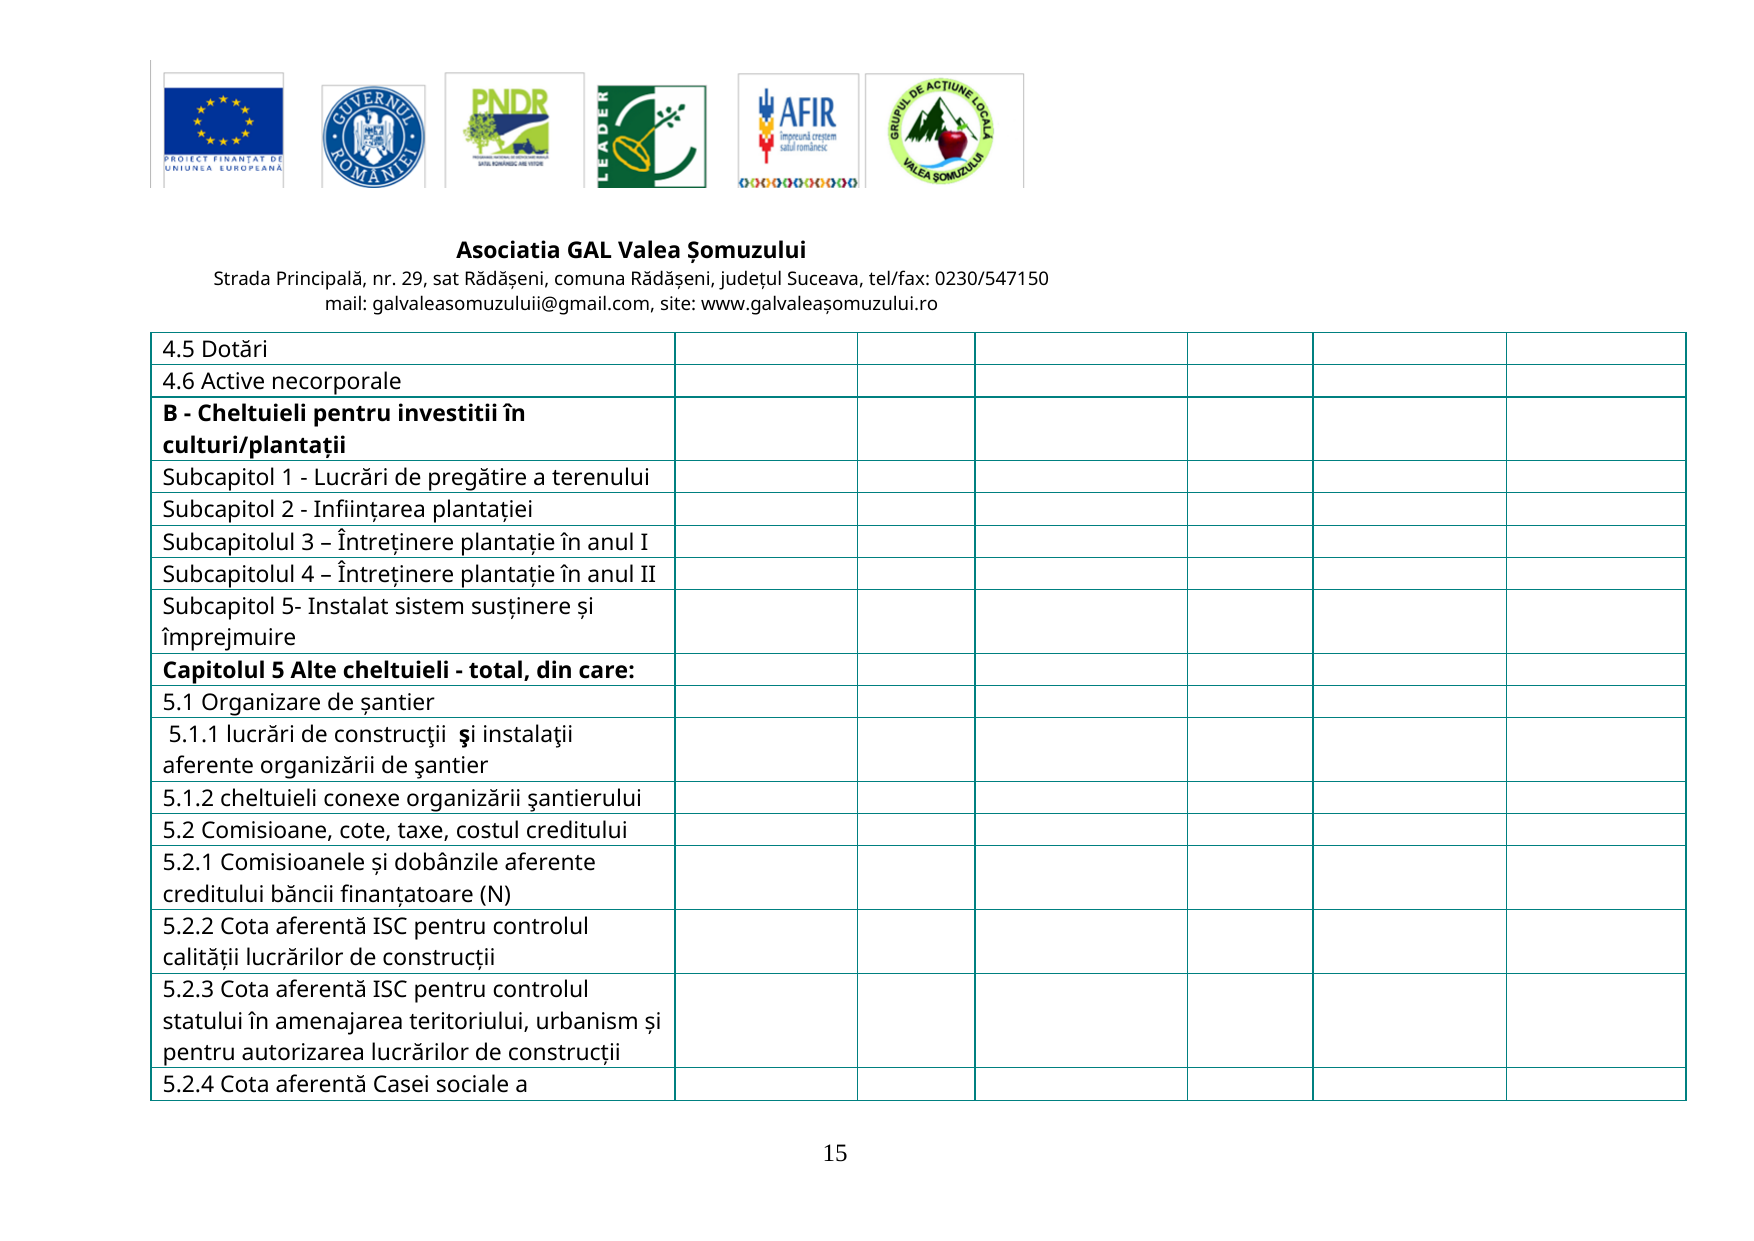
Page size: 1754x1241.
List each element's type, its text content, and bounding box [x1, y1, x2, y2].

table_cell [976, 782, 1187, 813]
table_cell [858, 814, 974, 845]
table_cell [858, 493, 974, 524]
table_cell [858, 1068, 974, 1099]
table_cell Subcapitolul 4 – Întreţinere plantaţie în anul II [152, 558, 674, 589]
table_cell [858, 398, 974, 460]
table_cell [1188, 1068, 1312, 1099]
table_cell [676, 398, 857, 460]
table_cell [676, 365, 857, 396]
table_cell [1507, 558, 1685, 589]
table_cell [676, 686, 857, 717]
table_cell [1188, 590, 1312, 653]
table_cell [1314, 398, 1506, 460]
table_cell [1314, 846, 1506, 909]
table_cell [676, 910, 857, 972]
table_cell [976, 398, 1187, 460]
table_cell [858, 686, 974, 717]
table_cell [1188, 654, 1312, 685]
table_cell [1507, 493, 1685, 524]
table_cell [1507, 814, 1685, 845]
table_cell [976, 686, 1187, 717]
table_cell [858, 910, 974, 972]
table_cell [1188, 686, 1312, 717]
table_cell 5.1.2 cheltuieli conexe organizării şantierului [152, 782, 674, 813]
table_cell [1507, 654, 1685, 685]
table_cell [676, 333, 857, 364]
table_cell [976, 333, 1187, 364]
table_cell [676, 1068, 857, 1099]
table_cell [1507, 1068, 1685, 1099]
table_cell [1314, 910, 1506, 972]
table_cell B - Cheltuieli pentru investitii în culturi/plantaţii [152, 398, 674, 460]
table_cell [1507, 461, 1685, 492]
table_cell [976, 846, 1187, 909]
table_cell [676, 974, 857, 1067]
table_cell [1314, 590, 1506, 653]
table_cell [1314, 654, 1506, 685]
table_cell [858, 718, 974, 781]
table_cell [1314, 814, 1506, 845]
table_cell [858, 365, 974, 396]
table_cell [1314, 782, 1506, 813]
table_cell [858, 333, 974, 364]
table_cell [1188, 974, 1312, 1067]
table_cell [676, 846, 857, 909]
table_cell [858, 461, 974, 492]
table_cell 5.2.1 Comisioanele și dobânzile aferente creditului băncii finanțatoare (N) [152, 846, 674, 909]
table_cell [1314, 493, 1506, 524]
table_cell 5.2 Comisioane, cote, taxe, costul creditului [152, 814, 674, 845]
table_cell [1507, 590, 1685, 653]
table_cell Capitolul 5 Alte cheltuieli - total, din care: [152, 654, 674, 685]
table_cell [976, 910, 1187, 972]
table_cell [1507, 846, 1685, 909]
table_cell [1188, 398, 1312, 460]
table_cell [858, 846, 974, 909]
table_cell [976, 365, 1187, 396]
table_cell [976, 654, 1187, 685]
table_cell [976, 1068, 1187, 1099]
table_cell [1188, 493, 1312, 524]
table_cell [858, 654, 974, 685]
table_cell [1314, 365, 1506, 396]
table_cell [676, 461, 857, 492]
table_cell [1314, 1068, 1506, 1099]
table_cell [676, 782, 857, 813]
table_cell [676, 814, 857, 845]
table_cell [1188, 333, 1312, 364]
table_cell [676, 526, 857, 557]
table_cell [1188, 558, 1312, 589]
table_cell [1507, 333, 1685, 364]
table_cell [1314, 526, 1506, 557]
table_cell [1188, 526, 1312, 557]
table_cell 4.5 Dotări [152, 333, 674, 364]
table_cell [858, 526, 974, 557]
table_cell [976, 974, 1187, 1067]
table_cell [1188, 846, 1312, 909]
table_cell [1507, 782, 1685, 813]
table_cell [1314, 558, 1506, 589]
table_cell [1188, 782, 1312, 813]
table_cell [1507, 974, 1685, 1067]
table_cell 5.1 Organizare de şantier [152, 686, 674, 717]
table_cell [1314, 718, 1506, 781]
table_cell [976, 461, 1187, 492]
table_cell [858, 974, 974, 1067]
table_cell [676, 493, 857, 524]
table_cell 5.2.4 Cota aferentă Casei sociale a Constructorilor- CSC (N) [152, 1068, 674, 1099]
table_cell Subcapitol 1 - Lucrări de pregătire a terenului [152, 461, 674, 492]
table_cell [676, 590, 857, 653]
table_cell Subcapitol 5- Instalat sistem susţinere şi împrejmuire [152, 590, 674, 653]
table_cell [1188, 910, 1312, 972]
table_cell [1507, 526, 1685, 557]
table_cell [1314, 333, 1506, 364]
table_cell Subcapitolul 3 – Întreţinere plantaţie în anul I [152, 526, 674, 557]
table_cell [1507, 686, 1685, 717]
table_cell 5.2.2 Cota aferentă ISC pentru controlul calității lucrărilor de construcții [152, 910, 674, 972]
table_cell [976, 814, 1187, 845]
table_cell 4.6 Active necorporale [152, 365, 674, 396]
table_cell 5.1.1 lucrări de construcţii şi instalaţii aferente organizării de şantier [152, 718, 674, 781]
table_cell [1507, 718, 1685, 781]
table_cell [858, 782, 974, 813]
table_cell [1188, 461, 1312, 492]
table_cell [976, 558, 1187, 589]
table_cell [1507, 398, 1685, 460]
table_cell [976, 718, 1187, 781]
table_cell [976, 590, 1187, 653]
table_cell [1314, 974, 1506, 1067]
table_cell [1314, 461, 1506, 492]
table_cell [976, 493, 1187, 524]
table_cell [858, 558, 974, 589]
table_cell [1507, 365, 1685, 396]
table_cell [858, 590, 974, 653]
table_cell 5.2.3 Cota aferentă ISC pentru controlul statului în amenajarea teritoriului, urbanism și pentru autorizarea lucrărilor de construcții [152, 974, 674, 1067]
table_cell [676, 654, 857, 685]
table_cell [676, 718, 857, 781]
table_cell [1507, 910, 1685, 972]
table_cell [676, 558, 857, 589]
table_cell [1188, 365, 1312, 396]
table_cell [1314, 686, 1506, 717]
table_cell [1188, 814, 1312, 845]
table_cell Subcapitol 2 - Infiinţarea plantaţiei [152, 493, 674, 524]
picture [150, 60, 1028, 188]
table_cell [1188, 718, 1312, 781]
table_cell [976, 526, 1187, 557]
